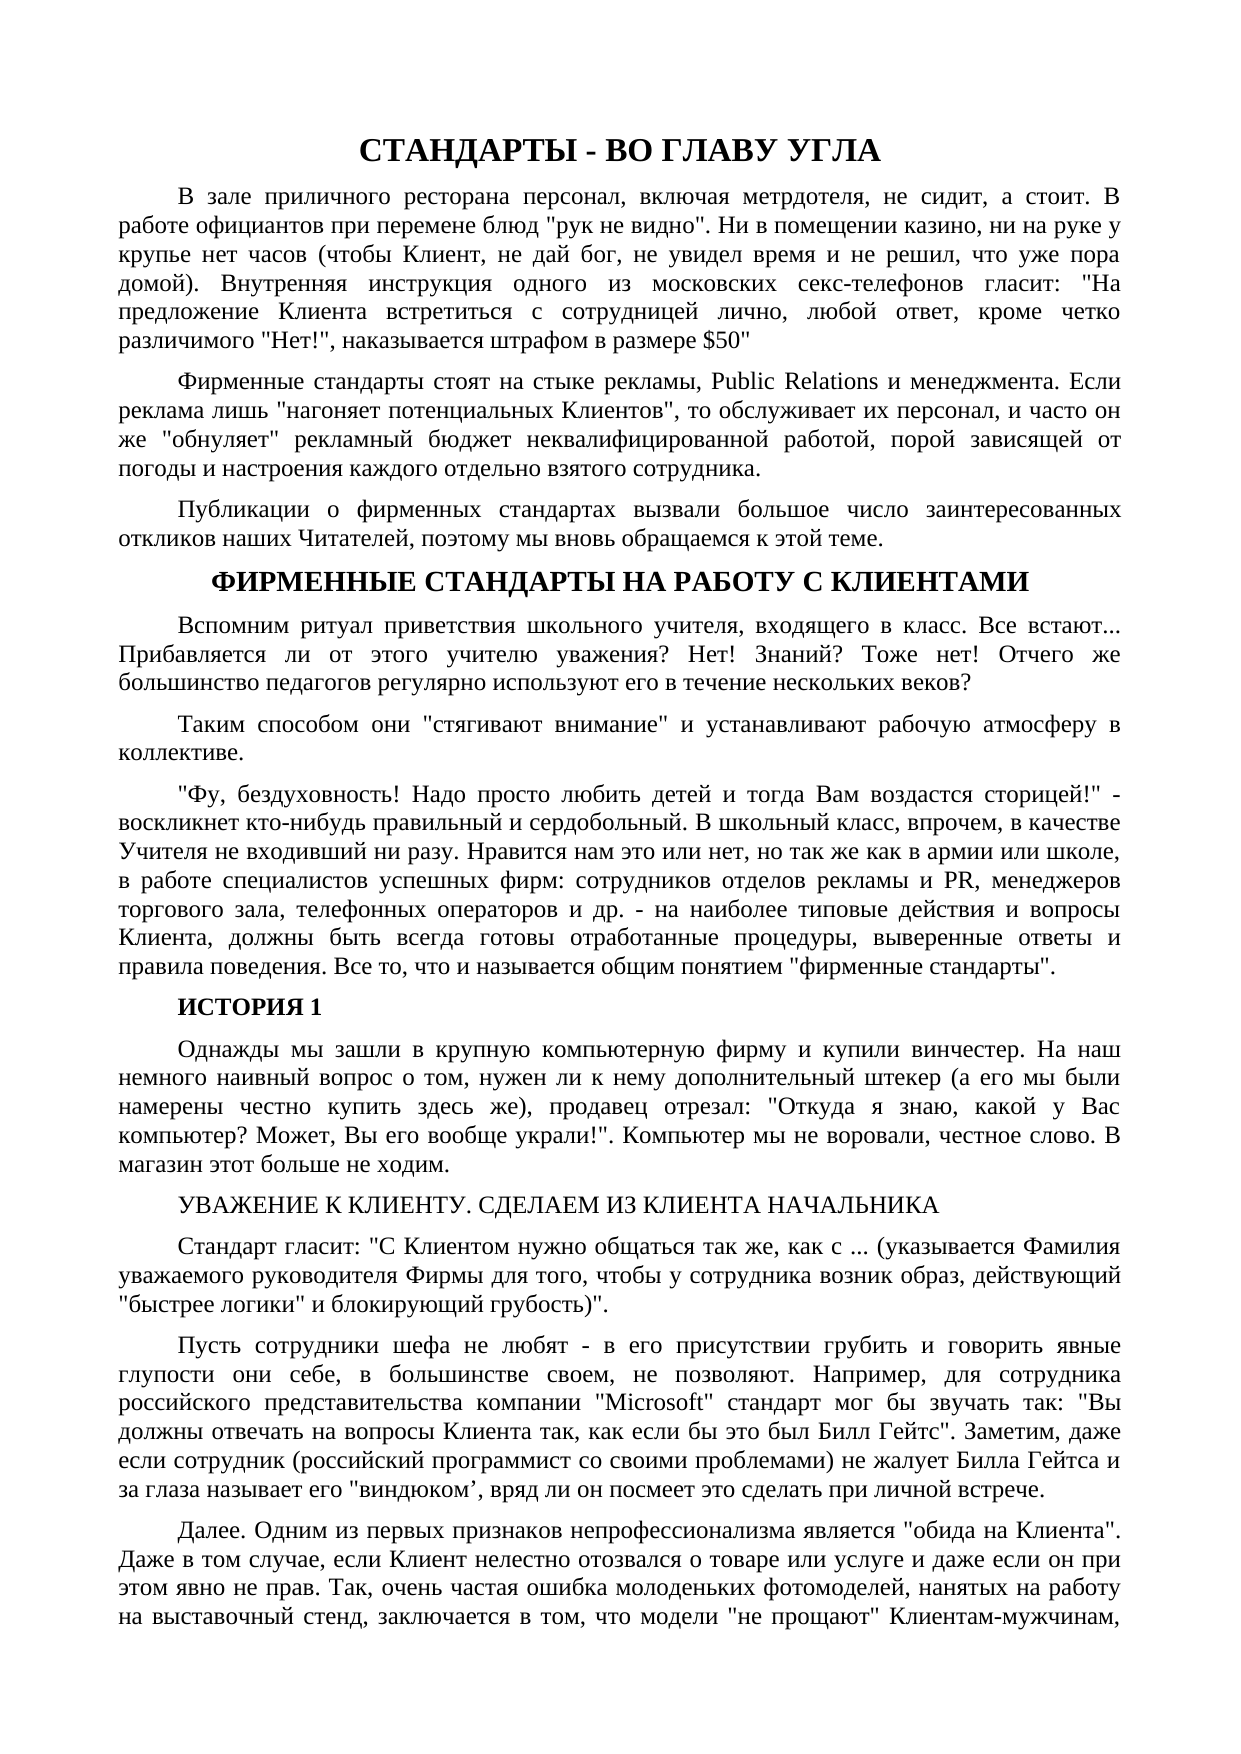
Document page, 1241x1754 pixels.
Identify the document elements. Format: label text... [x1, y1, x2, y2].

text Стандарт гласит: "С Клиентом нужно общаться так же, как с ... (указывается Фамилия уважаемого руководителя Фирмы для того, чтобы у сотрудника возник образ, действующий "быстрее логики" и блокирующий грубость)". [118, 1231, 1122, 1317]
text Публикации о фирменных стандартах вызвали большое число заинтересованных откликов наших Читателей, поэтому мы вновь обращаемся к этой теме. [118, 494, 1122, 551]
text Пусть сотрудники шефа не любят - в его присутствии грубить и говорить явные глупости они себе, в большинстве своем, не позволяют. Например, для сотрудника российского представительства компании "Microsoft" стандарт мог бы звучать так: "Вы должны отвечать на вопросы Клиента так, как если бы это был Билл Гейтс". Заметим, даже если сотрудник (российский программист со своими проблемами) не жалует Билла Гейтса и за глаза называет его "виндюком’, вряд ли он посмеет это сделать при личной встрече. [118, 1330, 1122, 1502]
text "Фу, бездуховность! Надо просто любить детей и тогда Вам воздастся сторицей!" - воскликнет кто-нибудь правильный и сердобольный. В школьный класс, впрочем, в качестве Учителя не входивший ни разу. Нравится нам это или нет, но так же как в армии или школе, в работе специалистов успешных фирм: сотрудников отделов рекламы и PR, менеджеров торгового зала, телефонных операторов и др. - на наиболее типовые действия и вопросы Клиента, должны быть всегда готовы отработанные процедуры, выверенные ответы и правила поведения. Все то, что и называется общим понятием "фирменные стандарты". [118, 779, 1122, 980]
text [118, 1515, 1122, 1630]
text В зале приличного ресторана персонал, включая метрдотеля, не сидит, а стоит. В работе официантов при перемене блюд "рук не видно". Ни в помещении казино, ни на руке у крупье нет часов (чтобы Клиент, не дай бог, не увидел время и не решил, что уже пора домой). Внутренняя инструкция одного из московских секс-телефонов гласит: "На предложение Клиента встретиться с сотрудницей лично, любой ответ, кроме четко различимого "Нет!", наказывается штрафом в размере $50" [118, 181, 1122, 354]
text Фирменные стандарты стоят на стыке рекламы, Public Relations и менеджмента. Если реклама лишь "нагоняет потенциальных Клиентов", то обслуживает их персонал, и часто он же "обнуляет" рекламный бюджет неквалифицированной работой, порой зависящей от погоды и настроения каждого отдельно взятого сотрудника. [118, 366, 1122, 481]
text УВАЖЕНИЕ К КЛИЕНТУ. СДЕЛАЕМ ИЗ КЛИЕНТА НАЧАЛЬНИКА [118, 1190, 1122, 1219]
text СТАНДАРТЫ - ВО ГЛАВУ УГЛА [118, 131, 1122, 169]
text Однажды мы зашли в крупную компьютерную фирму и купили винчестер. На наш немного наивный вопрос о том, нужен ли к нему дополнительный штекер (а его мы были намерены честно купить здесь же), продавец отрезал: "Откуда я знаю, какой у Вас компьютер? Может, Вы его вообще украли!". Компьютер мы не воровали, честное слово. В магазин этот больше не ходим. [118, 1034, 1122, 1177]
text Таким способом они "стягивают внимание" и устанавливают рабочую атмосферу в коллективе. [118, 709, 1122, 766]
text ИСТОРИЯ 1 [118, 992, 1122, 1021]
text ФИРМЕННЫЕ СТАНДАРТЫ НА РАБОТУ С КЛИЕНТАМИ [118, 564, 1122, 597]
text Вспомним ритуал приветствия школьного учителя, входящего в класс. Все встают... Прибавляется ли от этого учителю уважения? Нет! Знаний? Тоже нет! Отчего же большинство педагогов регулярно используют его в течение нескольких веков? [118, 610, 1122, 696]
